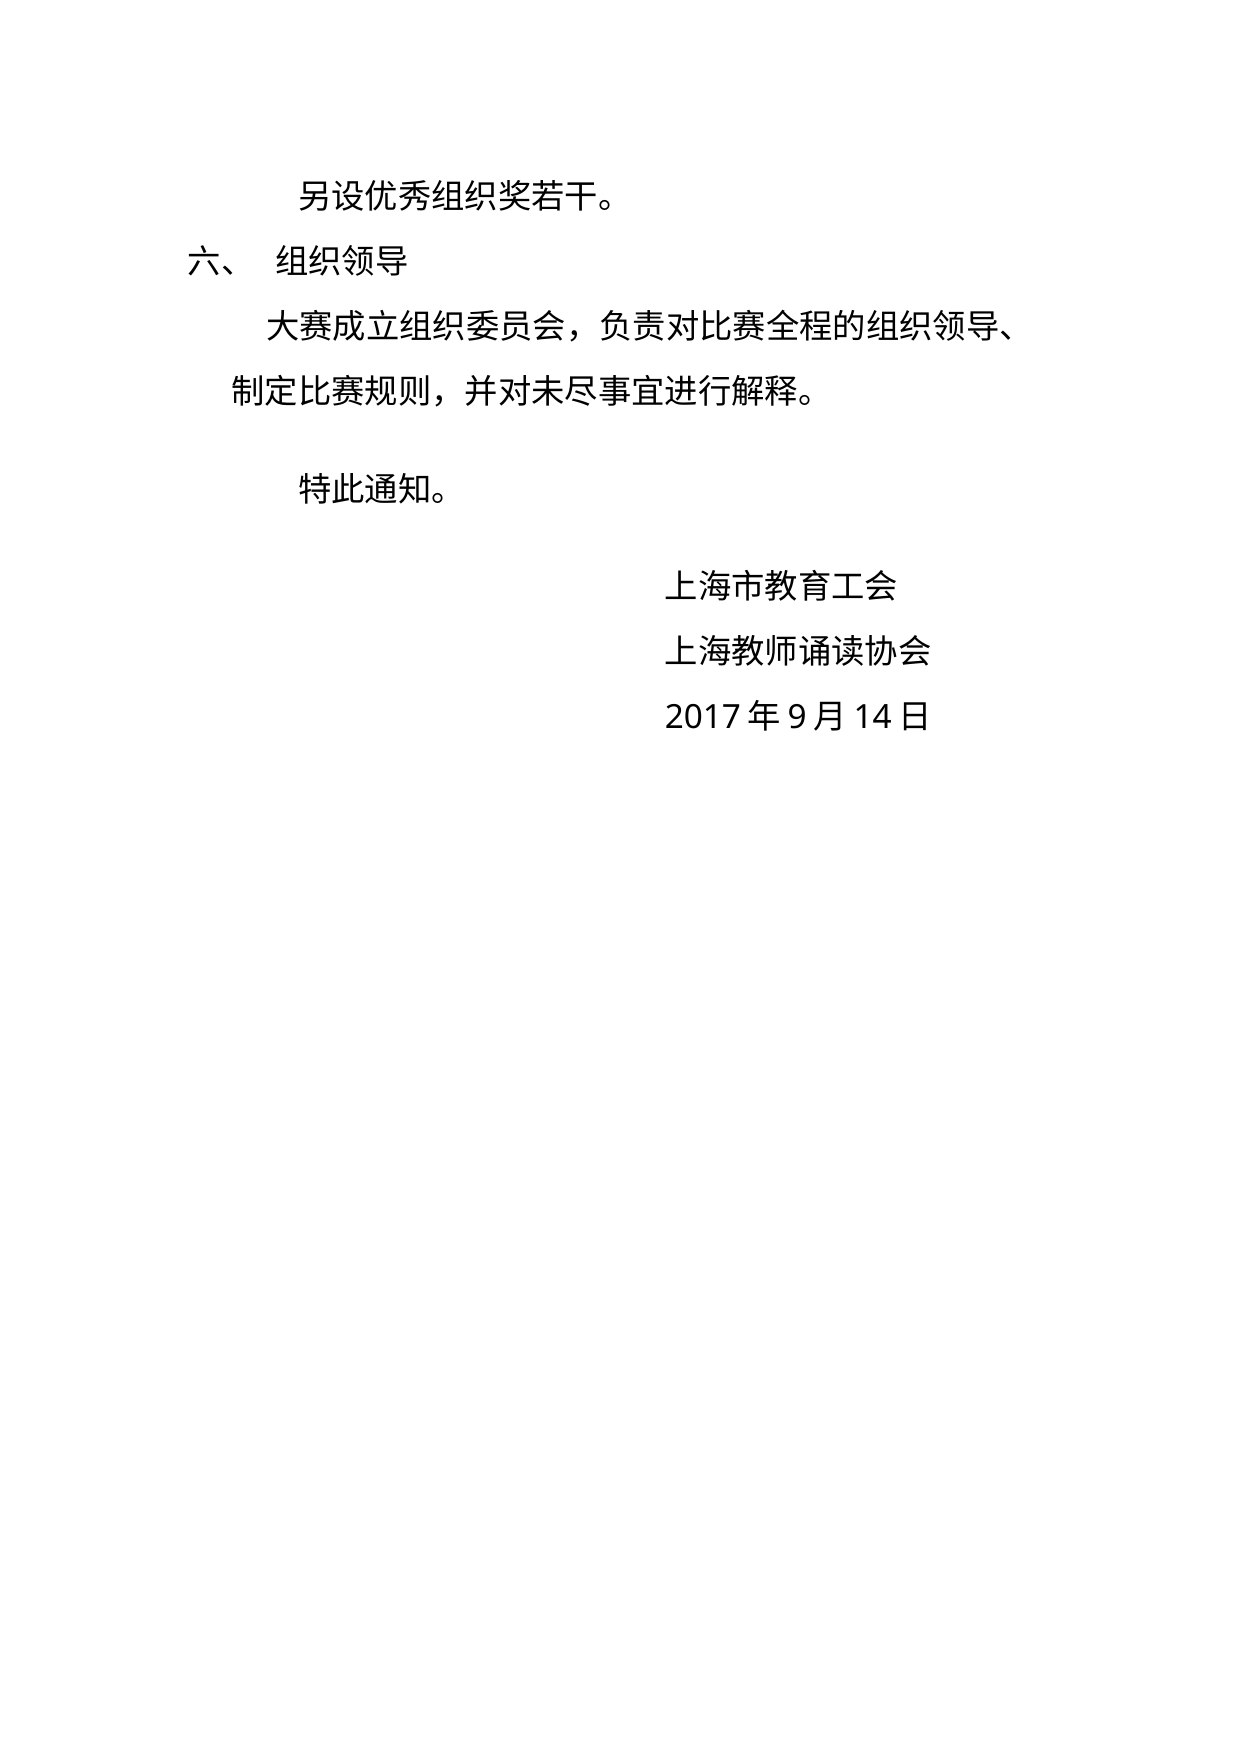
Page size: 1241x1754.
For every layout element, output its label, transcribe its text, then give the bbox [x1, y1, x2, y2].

list 大赛成立组织委员会，负责对比赛全程的组织领导、制定比赛规则，并对未尽事宜进行解释。 [231, 292, 1053, 422]
list 特此通知。 [231, 454, 1053, 519]
list 组织领导 [187, 227, 1053, 292]
list 2017年9月1日 [231, 682, 1053, 747]
list 另设优秀组织奖若干。 [231, 162, 1053, 227]
